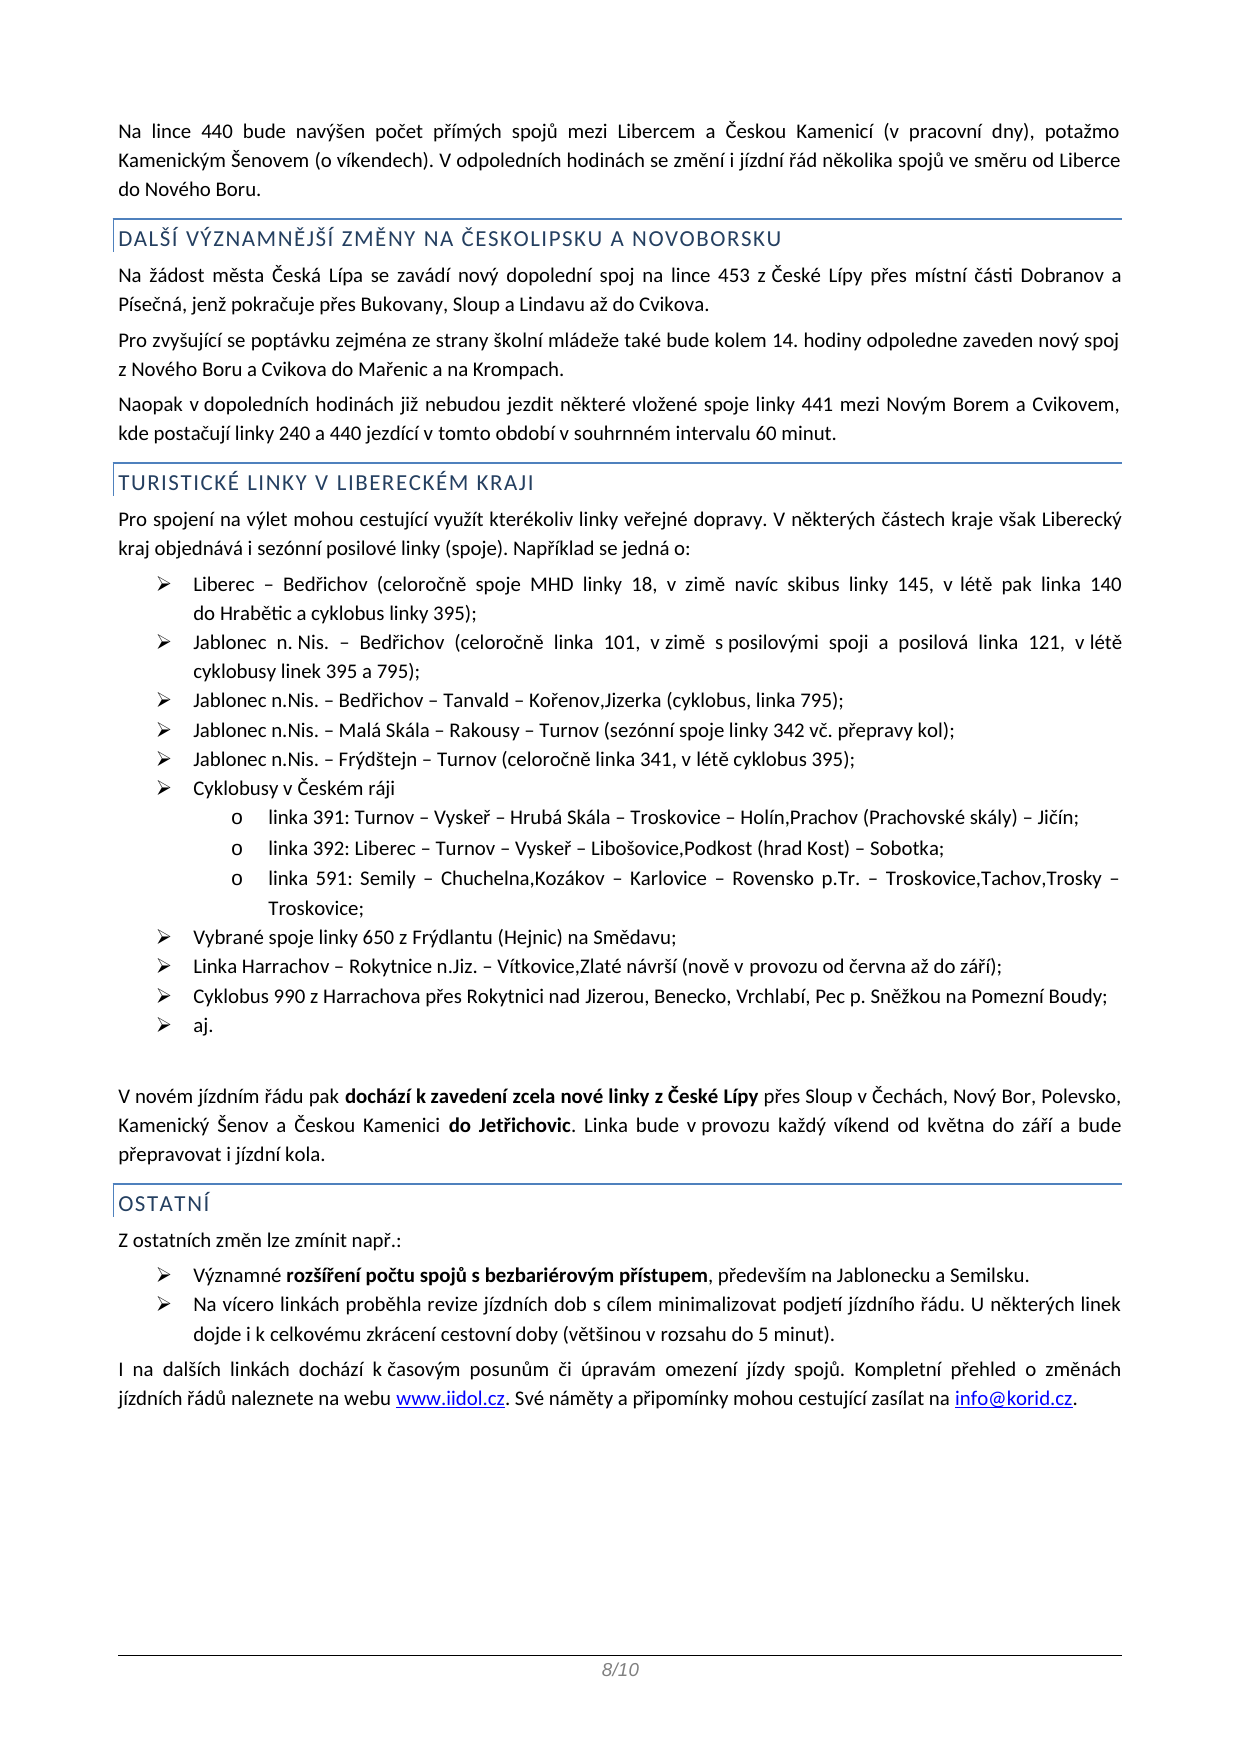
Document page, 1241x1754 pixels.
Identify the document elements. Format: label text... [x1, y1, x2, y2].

list Jablonec n.Nis. – Frýdštejn – Turnov (celoročně linka 341, v létě cyklobus 395); [156, 746, 1122, 771]
list Na vícero linkách proběhla revize jízdních dob s cílem minimalizovat podjetí jízdního řádu. U některých linek dojde i k celkovému zkrácení cestovní doby (většinou v rozsahu do 5 minut). [156, 1292, 1122, 1346]
list Liberec – Bedřichov (celoročně spoje MHD linky 18, v zimě navíc skibus linky 145, v létě pak linka 140 do Hrabětic a cyklobus linky 395); [156, 571, 1122, 626]
list Jablonec n. Nis. – Bedřichov (celoročně linka 101, v zimě s posilovými spoji a posilová linka 121, v létě cyklobusy linek 395 a 795); [156, 629, 1122, 684]
text Pro zvyšující se poptávku zejména ze strany školní mládeže také bude kolem 14. hodiny odpoledne zaveden nový spoj z Nového Boru a Cvikova do Mařenic a na Krompach. [118, 327, 1122, 381]
text Na žádost města Česká Lípa se zavádí nový dopolední spoj na lince 453 z České Lípy přes místní části Dobranov a Písečná, jenž pokračuje přes Bukovany, Sloup a Lindavu až do Cvikova. [118, 262, 1122, 317]
text Naopak v dopoledních hodinách již nebudou jezdit některé vložené spoje linky 441 mezi Novým Borem a Cvikovem, kde postačují linky 240 a 440 jezdící v tomto období v souhrnném intervalu 60 minut. [118, 391, 1122, 446]
list aj. [156, 1012, 1122, 1037]
subtitle Ostatní [114, 1185, 1122, 1217]
list Vybrané spoje linky 650 z Frýdlantu (Hejnic) na Smědavu; [156, 924, 1122, 950]
subtitle Další významnější změny na Českolipsku a Novoborsku [114, 220, 1122, 252]
text V novém jízdním řádu pak dochází k zavedení zcela nové linky z České Lípy přes Sloup v Čechách, Nový Bor, Polevsko, Kamenický Šenov a Českou Kamenici do Jetřichovic. Linka bude v provozu každý víkend od května do září a bude přepravovat i jízdní kola. [118, 1083, 1122, 1167]
list linka 391: Turnov – Vyskeř – Hrubá Skála – Troskovice – Holín,Prachov (Prachovské skály) – Jičín; [231, 804, 1122, 831]
list Významné rozšíření počtu spojů s bezbariérovým přístupem, především na Jablonecku a Semilsku. [156, 1262, 1122, 1288]
list Jablonec n.Nis. – Bedřichov – Tanvald – Kořenov,Jizerka (cyklobus, linka 795); [156, 688, 1122, 713]
text Pro spojení na výlet mohou cestující využít kterékoliv linky veřejné dopravy. V některých částech kraje však Liberecký kraj objednává i sezónní posilové linky (spoje). Například se jedná o: [118, 506, 1122, 561]
list Cyklobusy v Českém ráji [156, 775, 1122, 801]
subtitle Turistické linky v libereckém kraji [114, 464, 1122, 496]
text Na lince 440 bude navýšen počet přímých spojů mezi Libercem a Českou Kamenicí (v pracovní dny), potažmo Kamenickým Šenovem (o víkendech). V odpoledních hodinách se změní i jízdní řád několika spojů ve směru od Liberce do Nového Boru. [118, 118, 1122, 202]
list linka 392: Liberec – Turnov – Vyskeř – Libošovice,Podkost (hrad Kost) – Sobotka; [231, 835, 1122, 861]
text Z ostatních změn lze zmínit např.: [118, 1227, 1122, 1252]
list linka 591: Semily – Chuchelna,Kozákov – Karlovice – Rovensko p.Tr. – Troskovice,Tachov,Trosky – Troskovice; [231, 865, 1122, 921]
list Cyklobus 990 z Harrachova přes Rokytnici nad Jizerou, Benecko, Vrchlabí, Pec p. Sněžkou na Pomezní Boudy; [156, 983, 1122, 1008]
list Jablonec n.Nis. – Malá Skála – Rakousy – Turnov (sezónní spoje linky 342 vč. přepravy kol); [156, 717, 1122, 742]
text I na dalších linkách dochází k časovým posunům či úpravám omezení jízdy spojů. Kompletní přehled o změnách jízdních řádů naleznete na webu www.iidol.cz. Své náměty a připomínky mohou cestující zasílat na info@korid.cz. [118, 1356, 1122, 1411]
list Linka Harrachov – Rokytnice n.Jiz. – Vítkovice,Zlaté návrší (nově v provozu od června až do září); [156, 954, 1122, 979]
